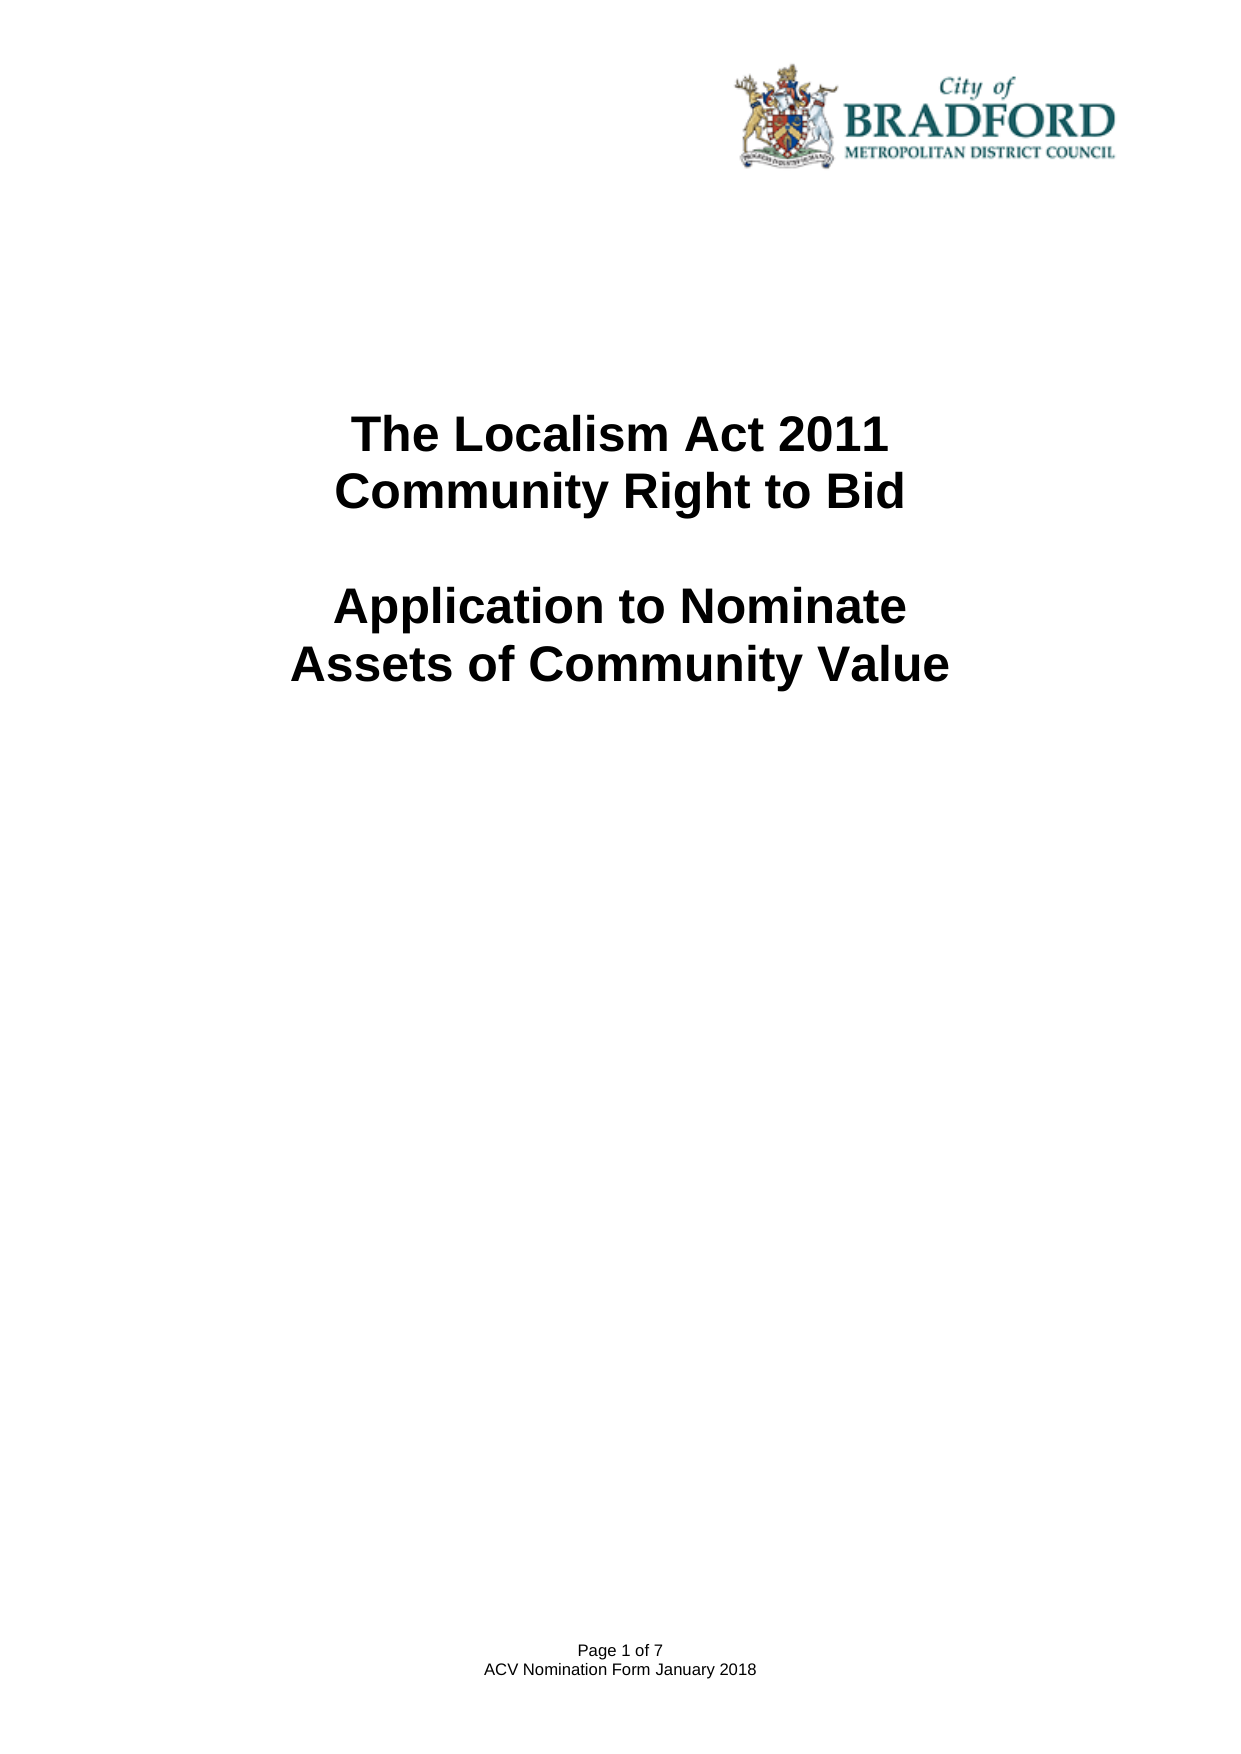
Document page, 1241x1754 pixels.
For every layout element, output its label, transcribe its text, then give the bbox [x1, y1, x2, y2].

text The Localism Act 2011 [120, 404, 1120, 462]
text Community Right to Bid [120, 462, 1120, 519]
picture [729, 58, 1121, 175]
text Assets of Community Value [120, 634, 1120, 692]
text Application to Nominate [120, 577, 1120, 634]
